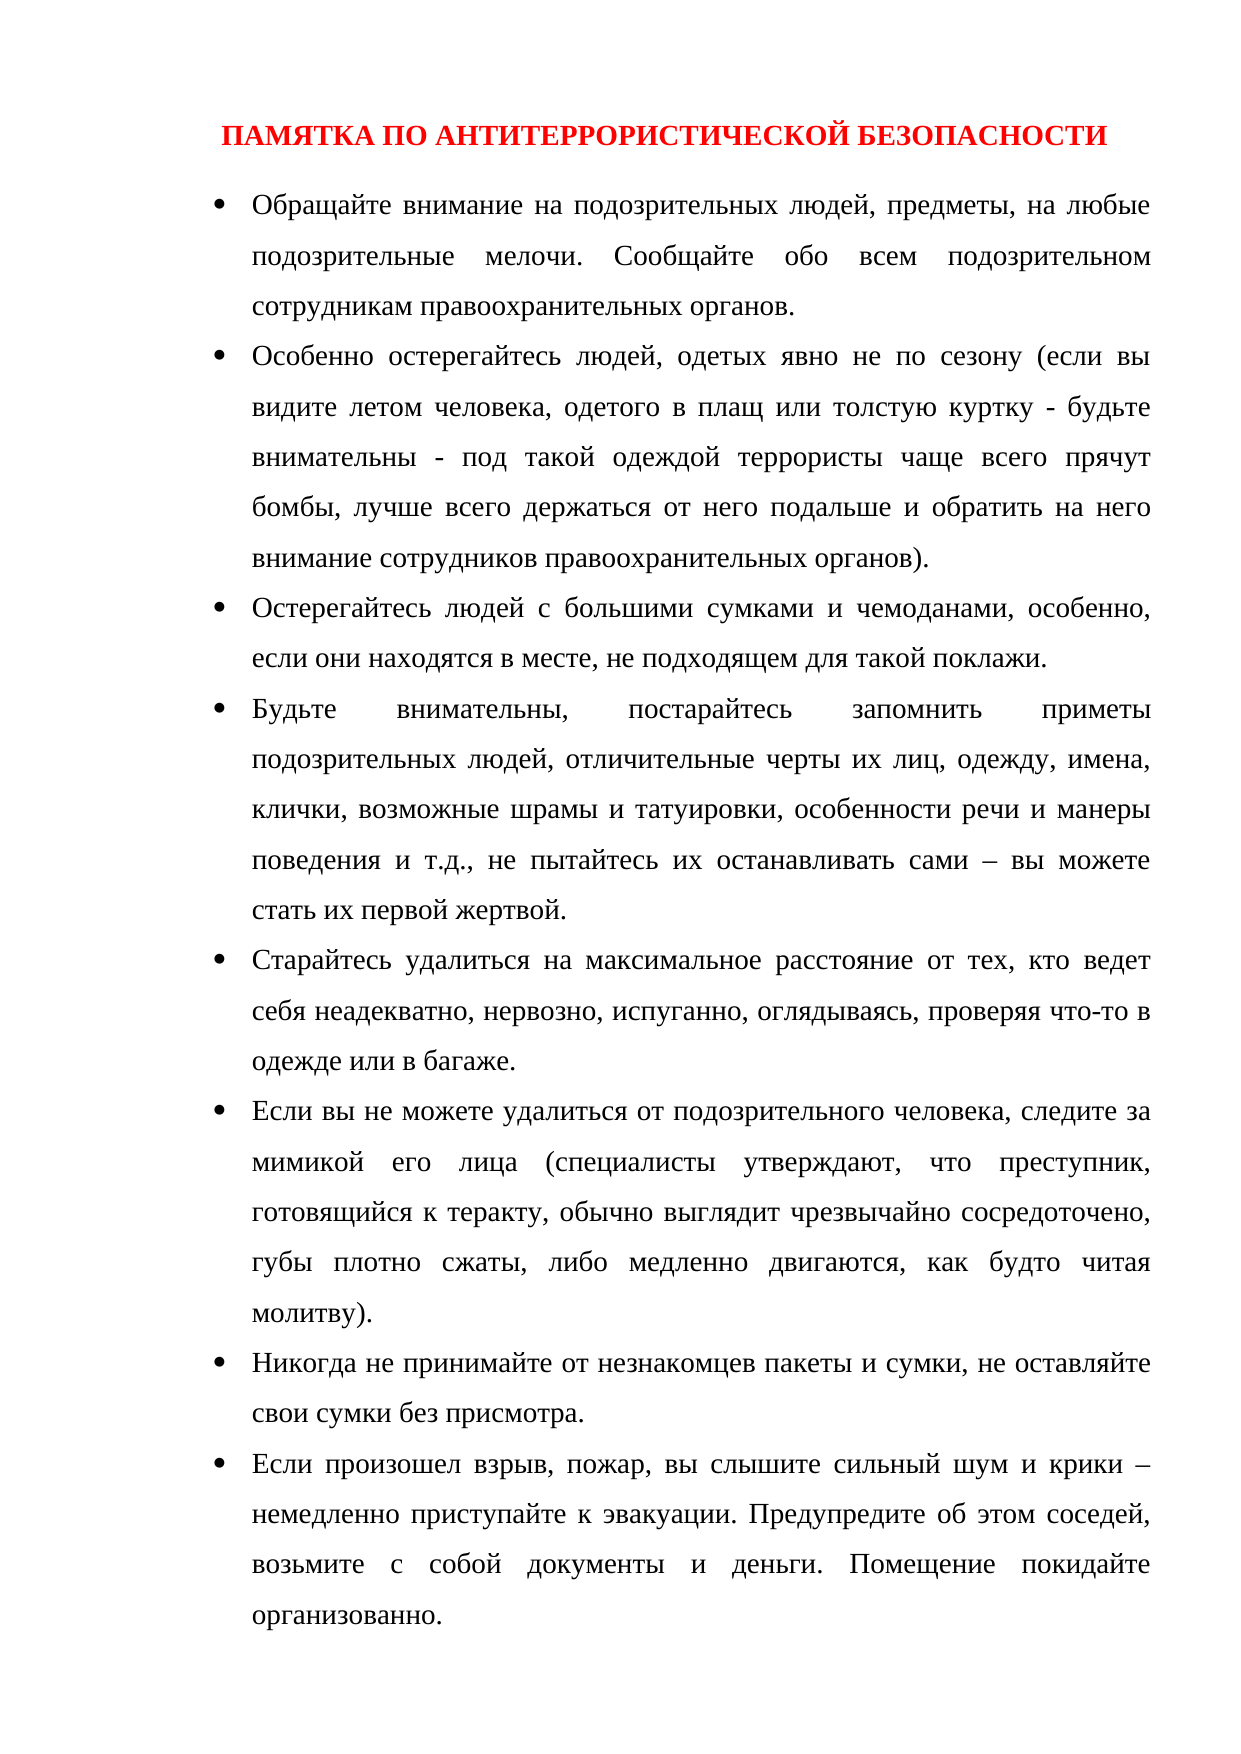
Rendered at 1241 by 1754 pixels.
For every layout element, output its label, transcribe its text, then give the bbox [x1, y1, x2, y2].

list Остерегайтесь людей с большими сумками и чемоданами, особенно, если они находятся в месте, не подходящем для такой поклажи. [214, 590, 1152, 674]
list Если произошел взрыв, пожар, вы слышите сильный шум и крики – немедленно приступайте к эвакуации. Предупредите об этом соседей, возьмите с собой документы и деньги. Помещение покидайте организованно. [214, 1446, 1152, 1630]
text ПАМЯТКА ПО АНТИТЕРРОРИСТИЧЕСКОЙ БЕЗОПАСНОСТИ [177, 118, 1152, 152]
list Будьте внимательны, постарайтесь запомнить приметы подозрительных людей, отличительные черты их лиц, одежду, имена, клички, возможные шрамы и татуировки, особенности речи и манеры поведения и т.д., не пытайтесь их останавливать сами – вы можете стать их первой жертвой. [214, 691, 1152, 926]
list Обращайте внимание на подозрительных людей, предметы, на любые подозрительные мелочи. Сообщайте обо всем подозрительном сотрудникам правоохранительных органов. [214, 187, 1152, 322]
list Старайтесь удалиться на максимальное расстояние от тех, кто ведет себя неадекватно, нервозно, испуганно, оглядываясь, проверяя что-то в одежде или в багаже. [214, 942, 1152, 1077]
list Особенно остерегайтесь людей, одетых явно не по сезону (если вы видите летом человека, одетого в плащ или толстую куртку - будьте внимательны - под такой одеждой террористы чаще всего прячут бомбы, лучше всего держаться от него подальше и обратить на него внимание сотрудников правоохранительных органов). [214, 338, 1152, 573]
list Если вы не можете удалиться от подозрительного человека, следите за мимикой его лица (специалисты утверждают, что преступник, готовящийся к теракту, обычно выглядит чрезвычайно сосредоточено, губы плотно сжаты, либо медленно двигаются, как будто читая молитву). [214, 1093, 1152, 1328]
list Никогда не принимайте от незнакомцев пакеты и сумки, не оставляйте свои сумки без присмотра. [214, 1345, 1152, 1429]
